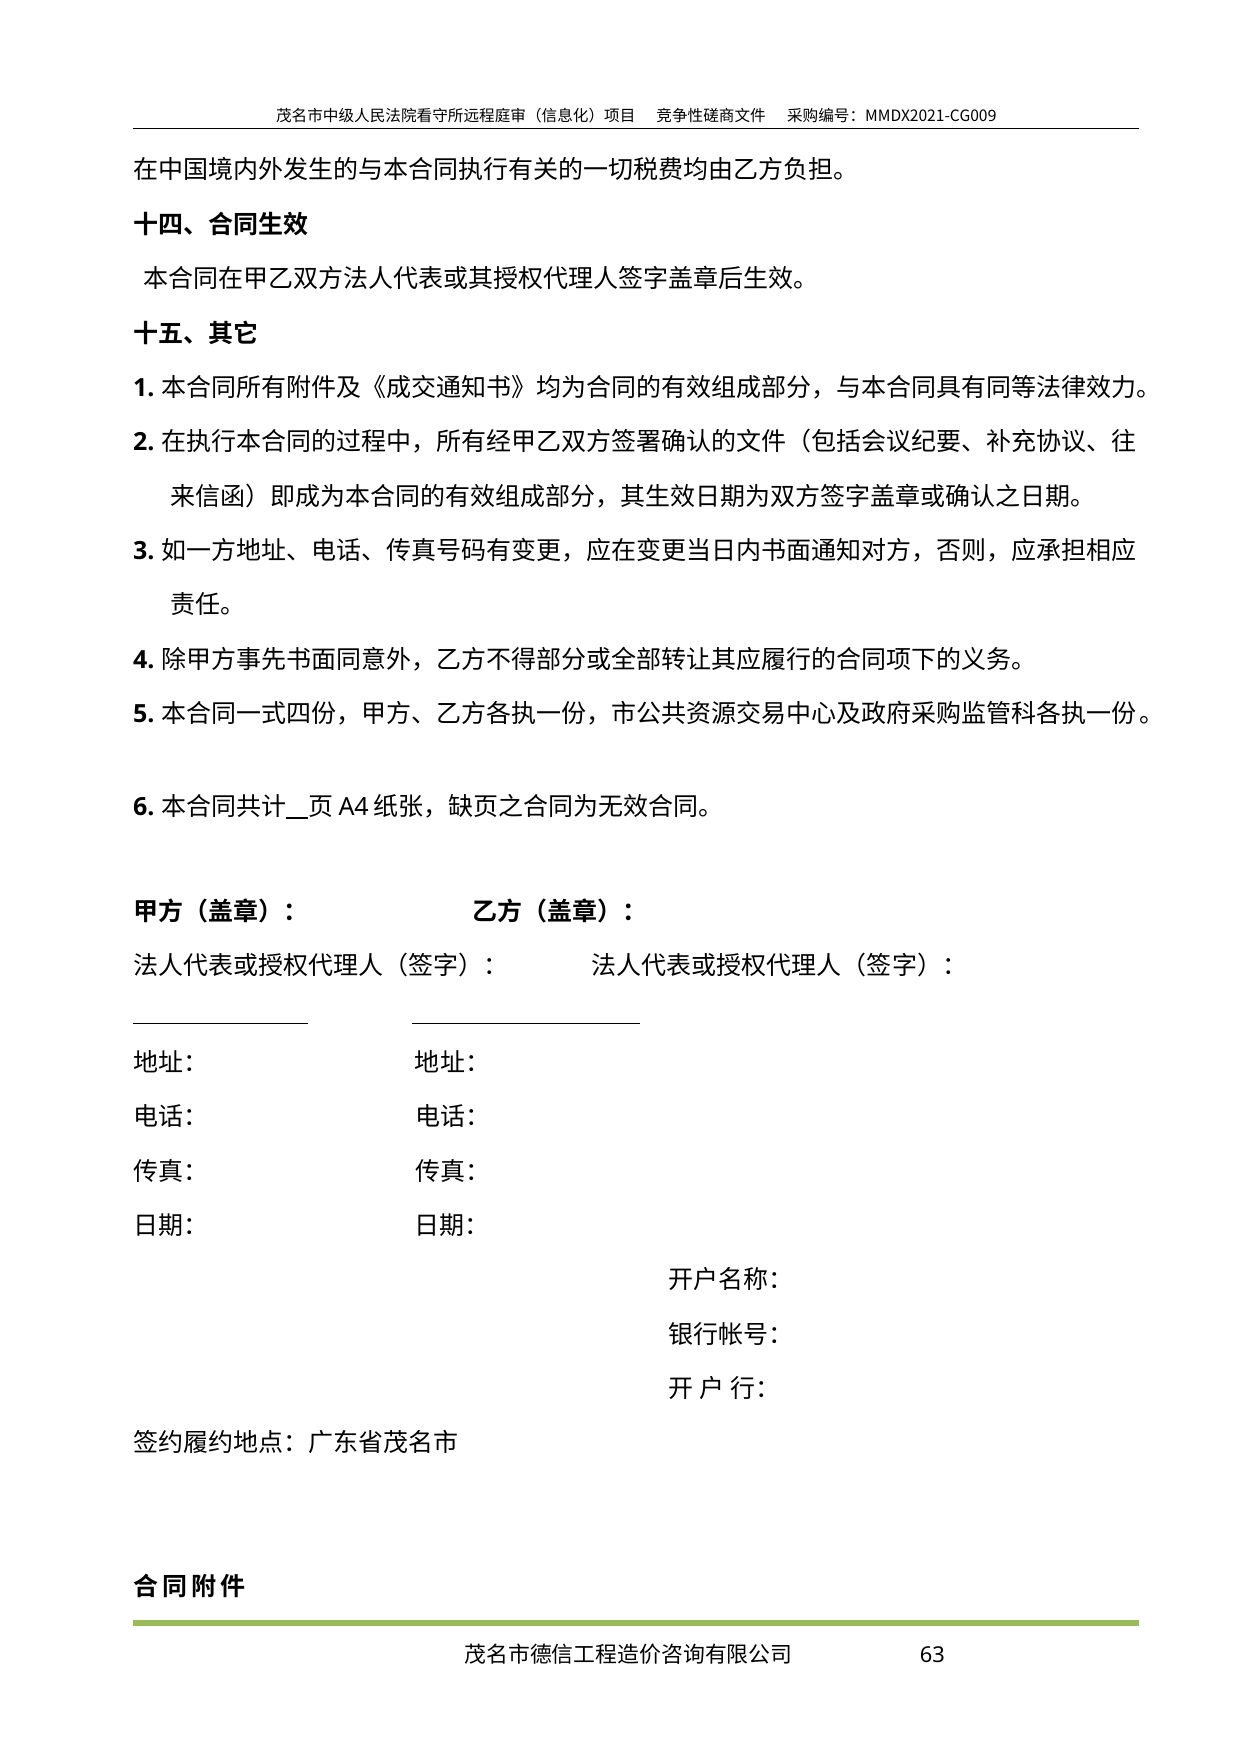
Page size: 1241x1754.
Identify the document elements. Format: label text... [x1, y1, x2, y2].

text 地址： 地址： [133, 1042, 1139, 1078]
text 5. 本合同一式四份，甲方、乙方各执一份，市公共资源交易中心及政府采购监管科各执一份。 [133, 694, 1139, 773]
text 1. 本合同所有附件及《成交通知书》均为合同的有效组成部分，与本合同具有同等法律效力。 [133, 367, 1139, 404]
text 6. 本合同共计 页A4纸张，缺页之合同为无效合同。 [133, 786, 1139, 822]
text 合同附件 [133, 1566, 1139, 1602]
text 开户名称： [133, 1260, 1139, 1296]
text 传真： 传真： [133, 1151, 1139, 1187]
text 3. 如一方地址、电话、传真号码有变更，应在变更当日内书面通知对方，否则，应承担相应责任。 [133, 531, 1139, 621]
text 甲方（盖章）： 乙方（盖章）： [133, 891, 1139, 928]
text 在中国境内外发生的与本合同执行有关的一切税费均由乙方负担。 [133, 150, 1139, 186]
text 签约履约地点：广东省茂名市 [133, 1423, 1139, 1459]
text 银行帐号： [133, 1314, 1139, 1350]
text 本合同在甲乙双方法人代表或其授权代理人签字盖章后生效。 [111, 259, 1139, 295]
text 十四、合同生效 [133, 204, 1139, 241]
text 开 户 行： [133, 1368, 1139, 1405]
text 电话： 电话： [133, 1097, 1139, 1133]
text 十五、其它 [133, 313, 1139, 349]
text 2. 在执行本合同的过程中，所有经甲乙双方签署确认的文件（包括会议纪要、补充协议、往来信函）即成为本合同的有效组成部分，其生效日期为双方签字盖章或确认之日期。 [133, 422, 1139, 512]
text 4. 除甲方事先书面同意外，乙方不得部分或全部转让其应履行的合同项下的义务。 [133, 639, 1139, 676]
text 法人代表或授权代理人（签字）： 法人代表或授权代理人（签字）： [133, 946, 1139, 982]
text 日期： 日期： [133, 1205, 1139, 1242]
